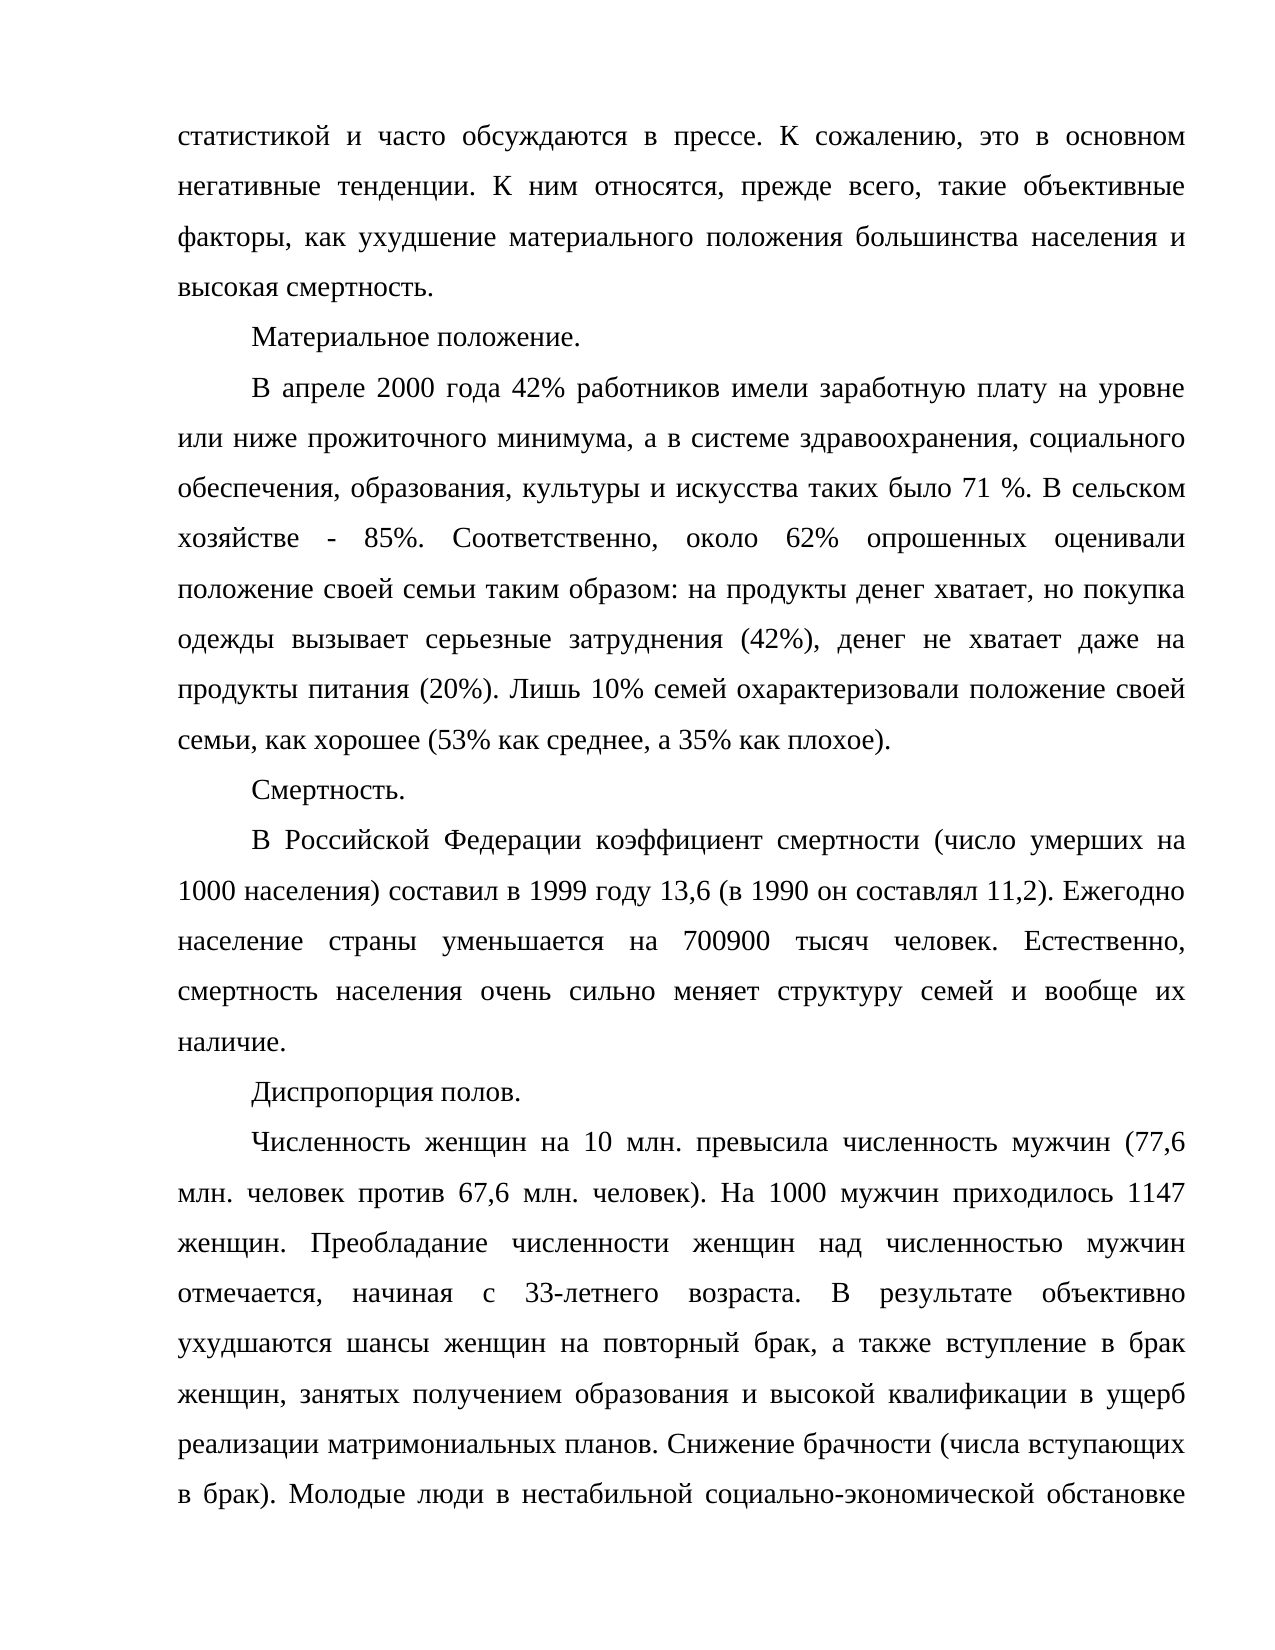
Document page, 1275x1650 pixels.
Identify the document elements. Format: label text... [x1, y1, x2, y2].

text Материальное положение. [177, 319, 1186, 353]
text В Российской Федерации коэффициент смертности (число умерших на 1000 населения) составил в 1999 году 13,6 (в 1990 он составлял 11,2). Ежегодно население страны уменьшается на 700900 тысяч человек. Естественно, смертность населения очень сильно меняет структуру семей и вообще их наличие. [177, 822, 1186, 1057]
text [177, 118, 1186, 303]
text В апреле 2000 года 42% работников имели заработную плату на уровне или ниже прожиточного минимума, а в системе здравоохранения, социального обеспечения, образования, культуры и искусства таких было 71 %. В сельском хозяйстве - 85%. Соответственно, около 62% опрошенных оценивали положение своей семьи таким образом: на продукты денег хватает, но покупка одежды вызывает серьезные затруднения (42%), денег не хватает даже на продукты питания (20%). Лишь 10% семей охарактеризовали положение своей семьи, как хорошее (53% как среднее, а 35% как плохое). [177, 370, 1186, 755]
text Смертность. [177, 772, 1186, 806]
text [177, 1124, 1186, 1510]
text Диспропорция полов. [177, 1074, 1186, 1108]
